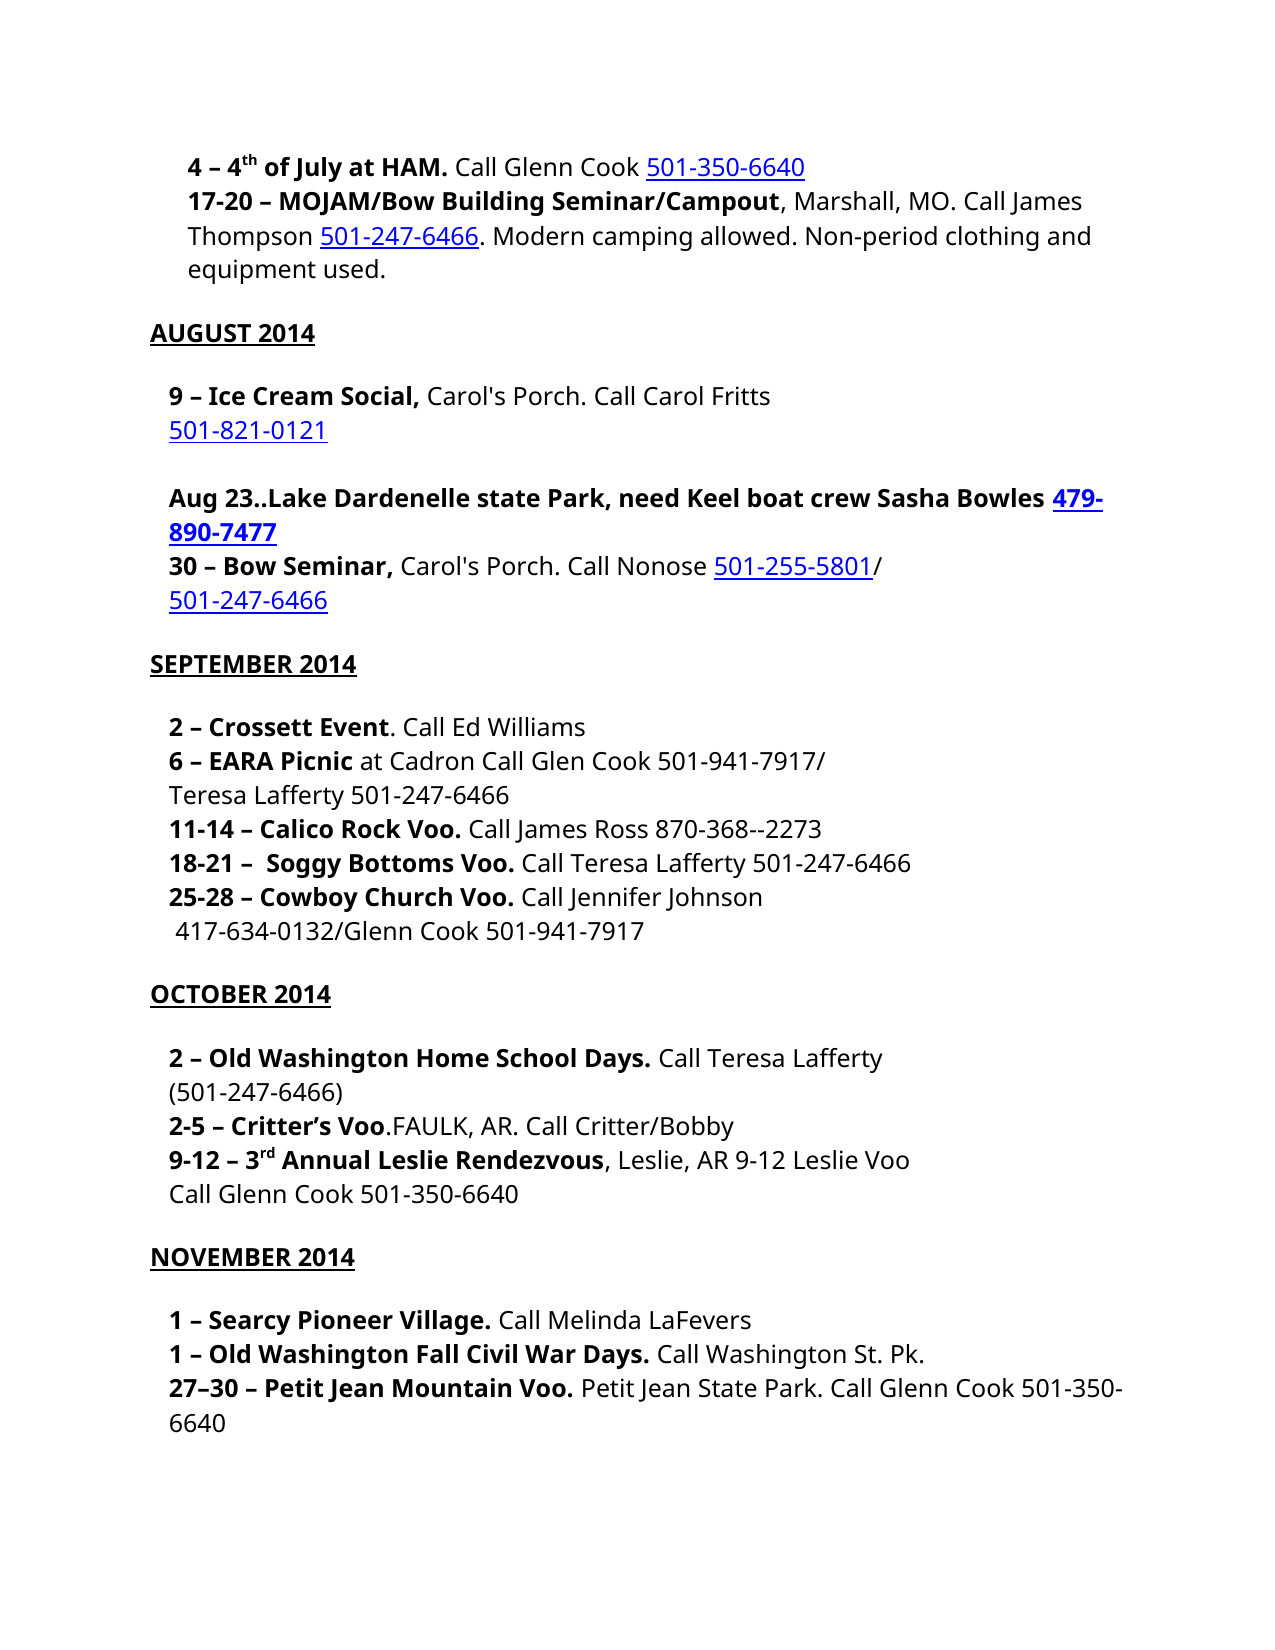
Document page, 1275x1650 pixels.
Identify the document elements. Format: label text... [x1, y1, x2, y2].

text 2-5 – Critter’s Voo.FAULK, AR. Call Critter/Bobby [169, 1108, 1125, 1142]
text August 2014 [150, 315, 1125, 349]
text 6 – EARA Picnic at Cadron Call Glen Cook 501-941-7917/ Teresa Lafferty 501-247-6466 [169, 743, 1125, 812]
text October 2014 [150, 977, 1125, 1011]
text 27–30 – Petit Jean Mountain Voo. Petit Jean State Park. Call Glenn Cook 501-350-6640 [169, 1371, 1125, 1439]
text 9-12 – 3rd Annual Leslie Rendezvous, Leslie, AR 9-12 Leslie Voo Call Glenn Cook 501-350-6640 [169, 1142, 1125, 1211]
text 2 – Crossett Event. Call Ed Williams [169, 709, 1125, 743]
text 4 – 4th of July at HAM. Call Glenn Cook 501-350-6640 [187, 150, 1125, 184]
text 2 – Old Washington Home School Days. Call Teresa Lafferty (501-247-6466) [169, 1040, 1125, 1108]
text 1 – Old Washington Fall Civil War Days. Call Washington St. Pk. [169, 1337, 1125, 1371]
text 25-28 – Cowboy Church Voo. Call Jennifer Johnson 417-634-0132/Glenn Cook 501-941-7917 [169, 880, 1125, 948]
text 17-20 – MOJAM/Bow Building Seminar/Campout, Marshall, MO. Call James Thompson 501-247-6466. Modern camping allowed. Non-period clothing and equipment used. [187, 184, 1125, 286]
text 30 – Bow Seminar, Carol's Porch. Call Nonose 501-255-5801/ 501-247-6466 [169, 549, 1125, 617]
text 1 – Searcy Pioneer Village. Call Melinda LaFevers [169, 1303, 1125, 1337]
text 9 – Ice Cream Social, Carol's Porch. Call Carol Fritts 501-821-0121 [169, 379, 1125, 447]
text November 2014 [150, 1240, 1125, 1274]
text 11-14 – Calico Rock Voo. Call James Ross 870-368--2273 [169, 812, 1125, 846]
text 18-21 – Soggy Bottoms Voo. Call Teresa Lafferty 501-247-6466 [169, 846, 1125, 880]
text Aug 23..Lake Dardenelle state Park, need Keel boat crew Sasha Bowles 479-890-7477 [169, 481, 1125, 549]
text September 2014 [150, 646, 1125, 680]
